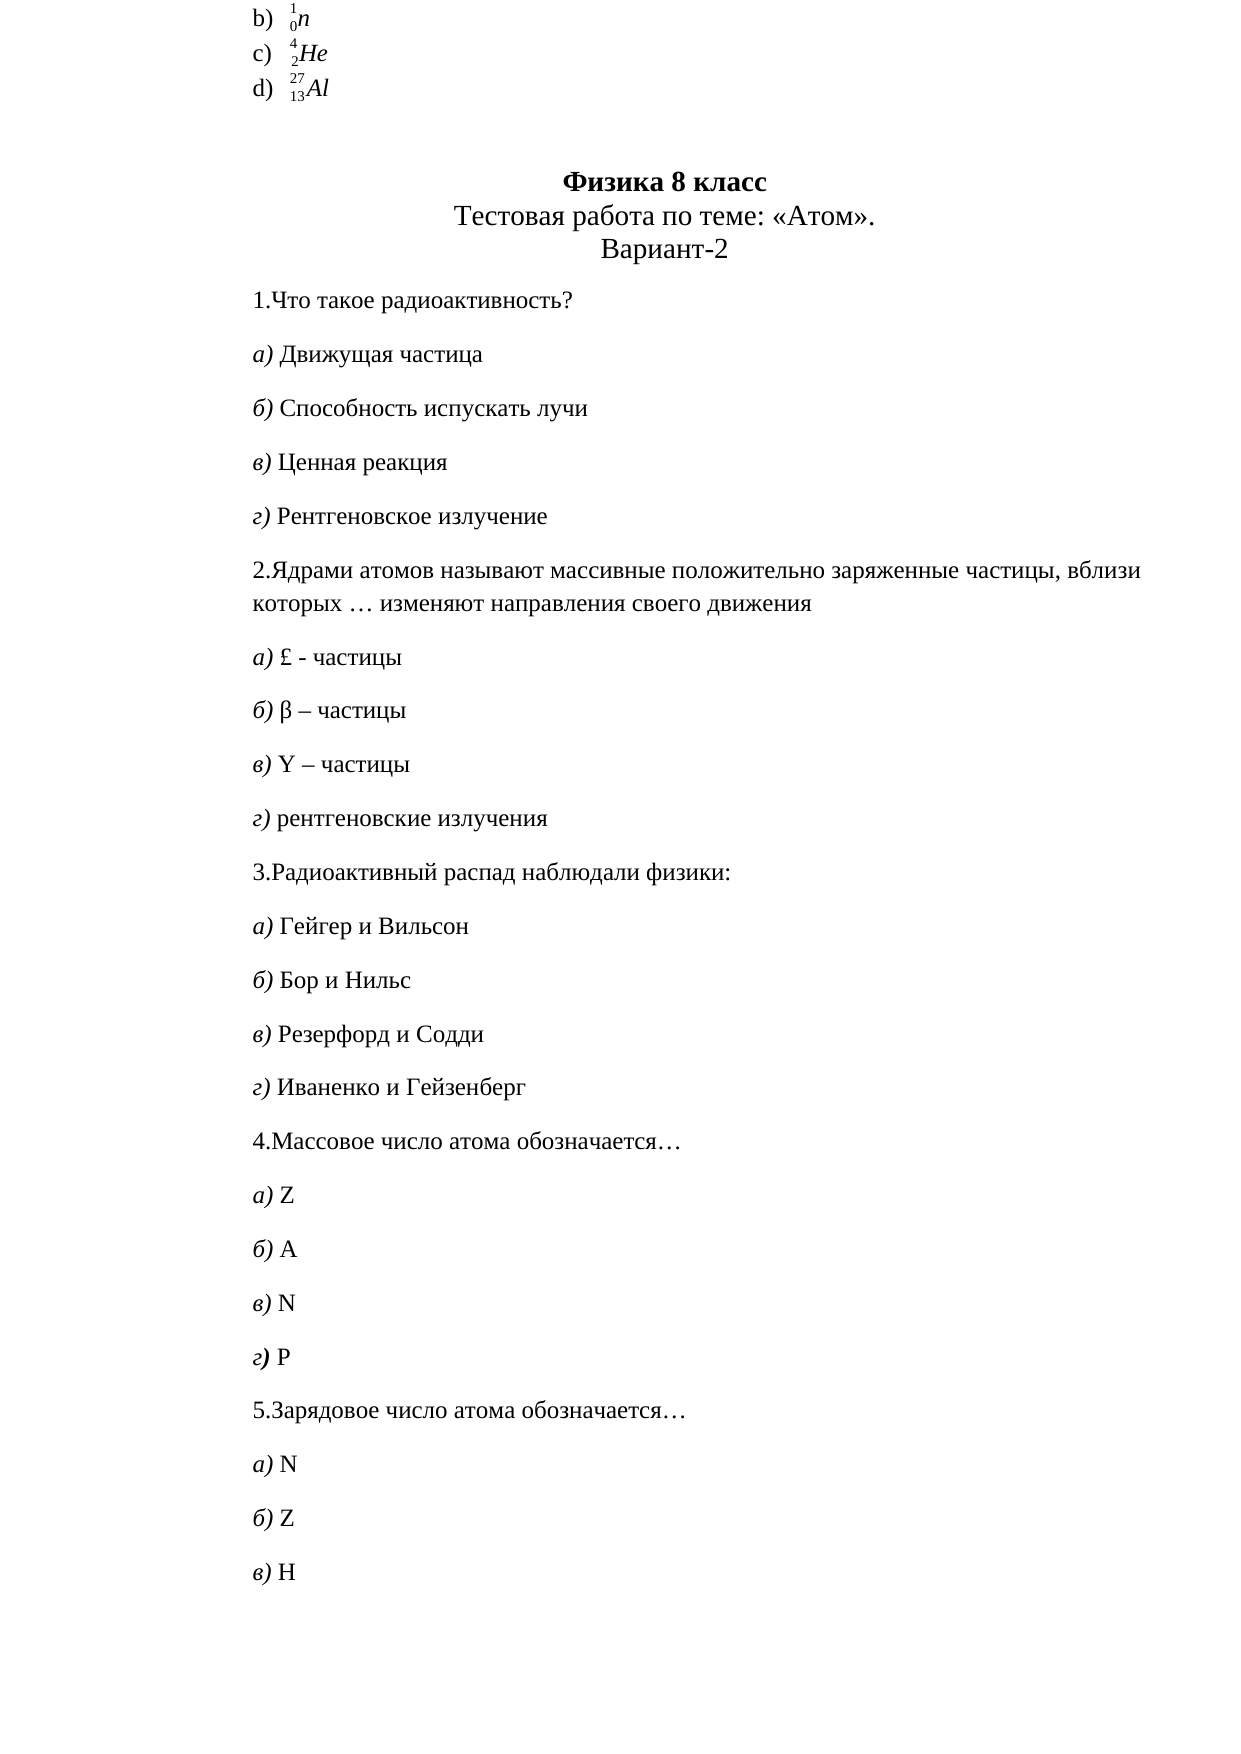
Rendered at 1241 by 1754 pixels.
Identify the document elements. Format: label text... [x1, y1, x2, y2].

text в) N [252, 1288, 1152, 1317]
text а) £ - частицы [252, 642, 1152, 670]
text Физика 8 класс [177, 164, 1152, 198]
text в) Резерфорд и Содди [252, 1019, 1152, 1047]
text 1.Что такое радиоактивность? [252, 286, 1152, 314]
text а) Z [252, 1180, 1152, 1209]
text г) Рентгеновское излучение [252, 501, 1152, 530]
text 2.Ядрами атомов называют массивные положительно заряженные частицы, вблизи которых … изменяют направления своего движения [252, 555, 1152, 617]
text Тестовая работа по теме: «Атом». [177, 198, 1152, 231]
text 3.Радиоактивный распад наблюдали физики: [252, 857, 1152, 886]
text в) H [252, 1557, 1152, 1586]
text б) Способность испускать лучи [252, 393, 1152, 422]
text Вариант-2 [177, 231, 1152, 265]
text б) Z [252, 1503, 1152, 1532]
text г) Иваненко и Гейзенберг [252, 1072, 1152, 1101]
text 4.Массовое число атома обозначается… [252, 1126, 1152, 1155]
text а) Гейгер и Вильсон [252, 911, 1152, 940]
text г) P [252, 1342, 1152, 1371]
text а) Движущая частица [252, 339, 1152, 368]
text б) A [252, 1234, 1152, 1263]
text б) Бор и Нильс [252, 965, 1152, 993]
text г) рентгеновские излучения [252, 803, 1152, 832]
text 5.Зарядовое число атома обозначается… [252, 1396, 1152, 1424]
text в) Y – частицы [252, 749, 1152, 778]
text а) N [252, 1449, 1152, 1478]
text б) β – частицы [252, 696, 1152, 724]
text в) Ценная реакция [252, 447, 1152, 476]
